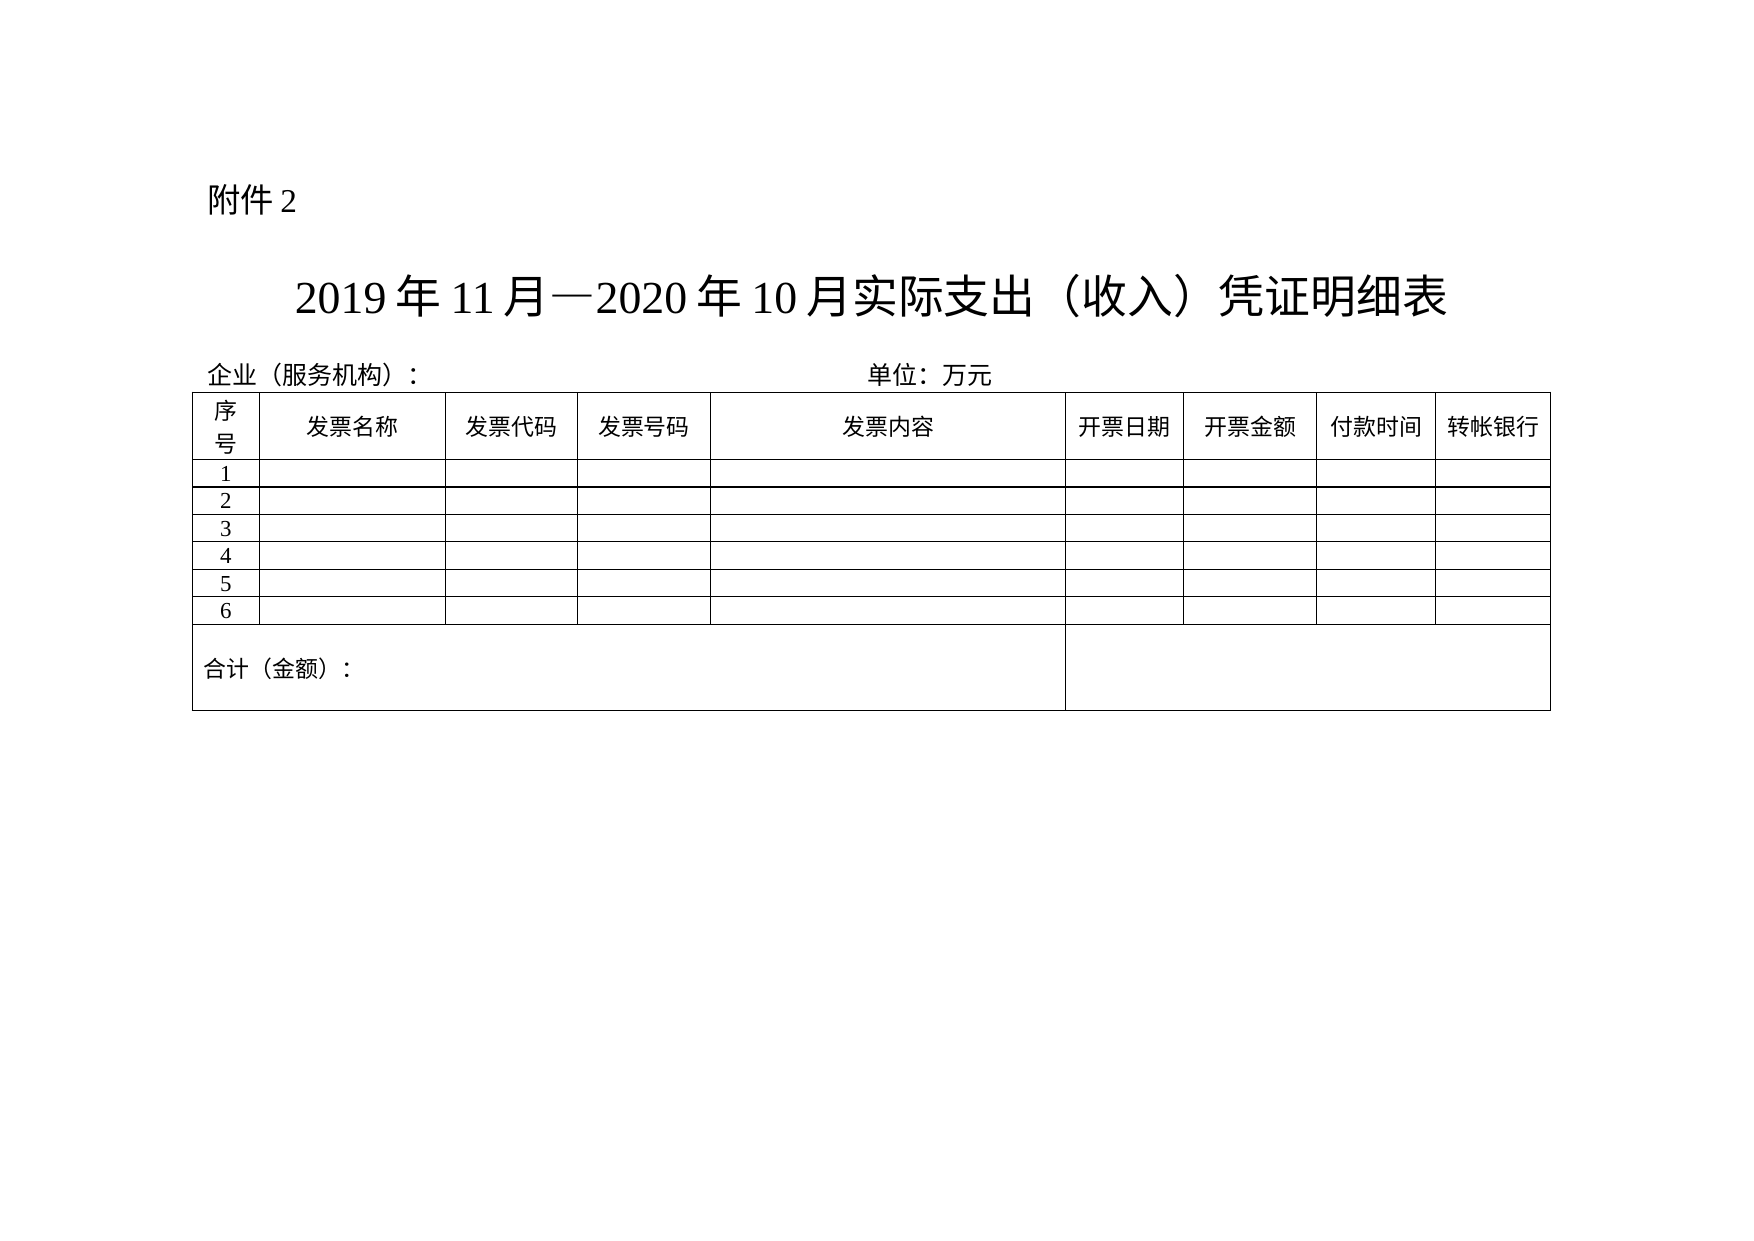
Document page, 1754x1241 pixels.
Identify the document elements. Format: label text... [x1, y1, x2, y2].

table_cell 3 [193, 515, 259, 541]
table_cell [711, 515, 1065, 541]
table_cell 4 [193, 542, 259, 569]
table_cell [1436, 542, 1550, 569]
table_cell [1317, 597, 1435, 623]
table_cell [711, 597, 1065, 623]
table_cell [1066, 515, 1183, 541]
table_cell [1317, 542, 1435, 569]
table_cell [578, 488, 710, 514]
table_cell [446, 515, 577, 541]
table_cell [578, 570, 710, 596]
table_cell [578, 542, 710, 569]
table_cell [1317, 488, 1435, 514]
table_cell [711, 488, 1065, 514]
table_cell [1066, 570, 1183, 596]
table_header 发票号码 [578, 393, 710, 459]
table_cell [1066, 625, 1550, 710]
table_cell [1436, 597, 1550, 623]
table_cell [1317, 515, 1435, 541]
table_cell [446, 597, 577, 623]
table_cell [578, 597, 710, 623]
table_cell 1 [193, 460, 259, 486]
text 企业（服务机构）： 单位：万元 [207, 355, 1535, 392]
table_cell [260, 460, 445, 486]
table_cell [1066, 488, 1183, 514]
table_cell [1066, 597, 1183, 623]
table_cell [260, 542, 445, 569]
table_cell [711, 542, 1065, 569]
table_cell 合计（金额）： [193, 625, 1065, 710]
table_cell [1184, 460, 1316, 486]
table_cell [446, 570, 577, 596]
table_cell [1066, 542, 1183, 569]
table_cell [1184, 597, 1316, 623]
table_cell [1436, 488, 1550, 514]
table_cell [1066, 460, 1183, 486]
table_header 付款时间 [1317, 393, 1435, 459]
table_cell [260, 597, 445, 623]
table_cell [1436, 515, 1550, 541]
table_cell [446, 460, 577, 486]
table_cell [260, 515, 445, 541]
table_cell [260, 570, 445, 596]
table_cell [446, 542, 577, 569]
table_cell [578, 460, 710, 486]
table_header 发票内容 [711, 393, 1065, 459]
text 2019年11月—2020年10月实际支出（收入）凭证明细表 [207, 260, 1535, 327]
table_cell 5 [193, 570, 259, 596]
table_cell 6 [193, 597, 259, 623]
table_cell [1184, 570, 1316, 596]
table_cell [1184, 542, 1316, 569]
table_cell [1317, 460, 1435, 486]
table_cell [446, 488, 577, 514]
table_cell [711, 570, 1065, 596]
table_cell [578, 515, 710, 541]
table_cell [1184, 488, 1316, 514]
table_cell 2 [193, 488, 259, 514]
table_header 发票名称 [260, 393, 445, 459]
table_header 转帐银行 [1436, 393, 1550, 459]
table_header 序号 [193, 393, 259, 459]
table_cell [711, 460, 1065, 486]
table_cell [1436, 460, 1550, 486]
table_cell [1317, 570, 1435, 596]
table_cell [1184, 515, 1316, 541]
table_cell [260, 488, 445, 514]
text 附件2 [207, 174, 1535, 222]
table_header 发票代码 [446, 393, 577, 459]
table_header 开票日期 [1066, 393, 1183, 459]
table_cell [1436, 570, 1550, 596]
table_header 开票金额 [1184, 393, 1316, 459]
